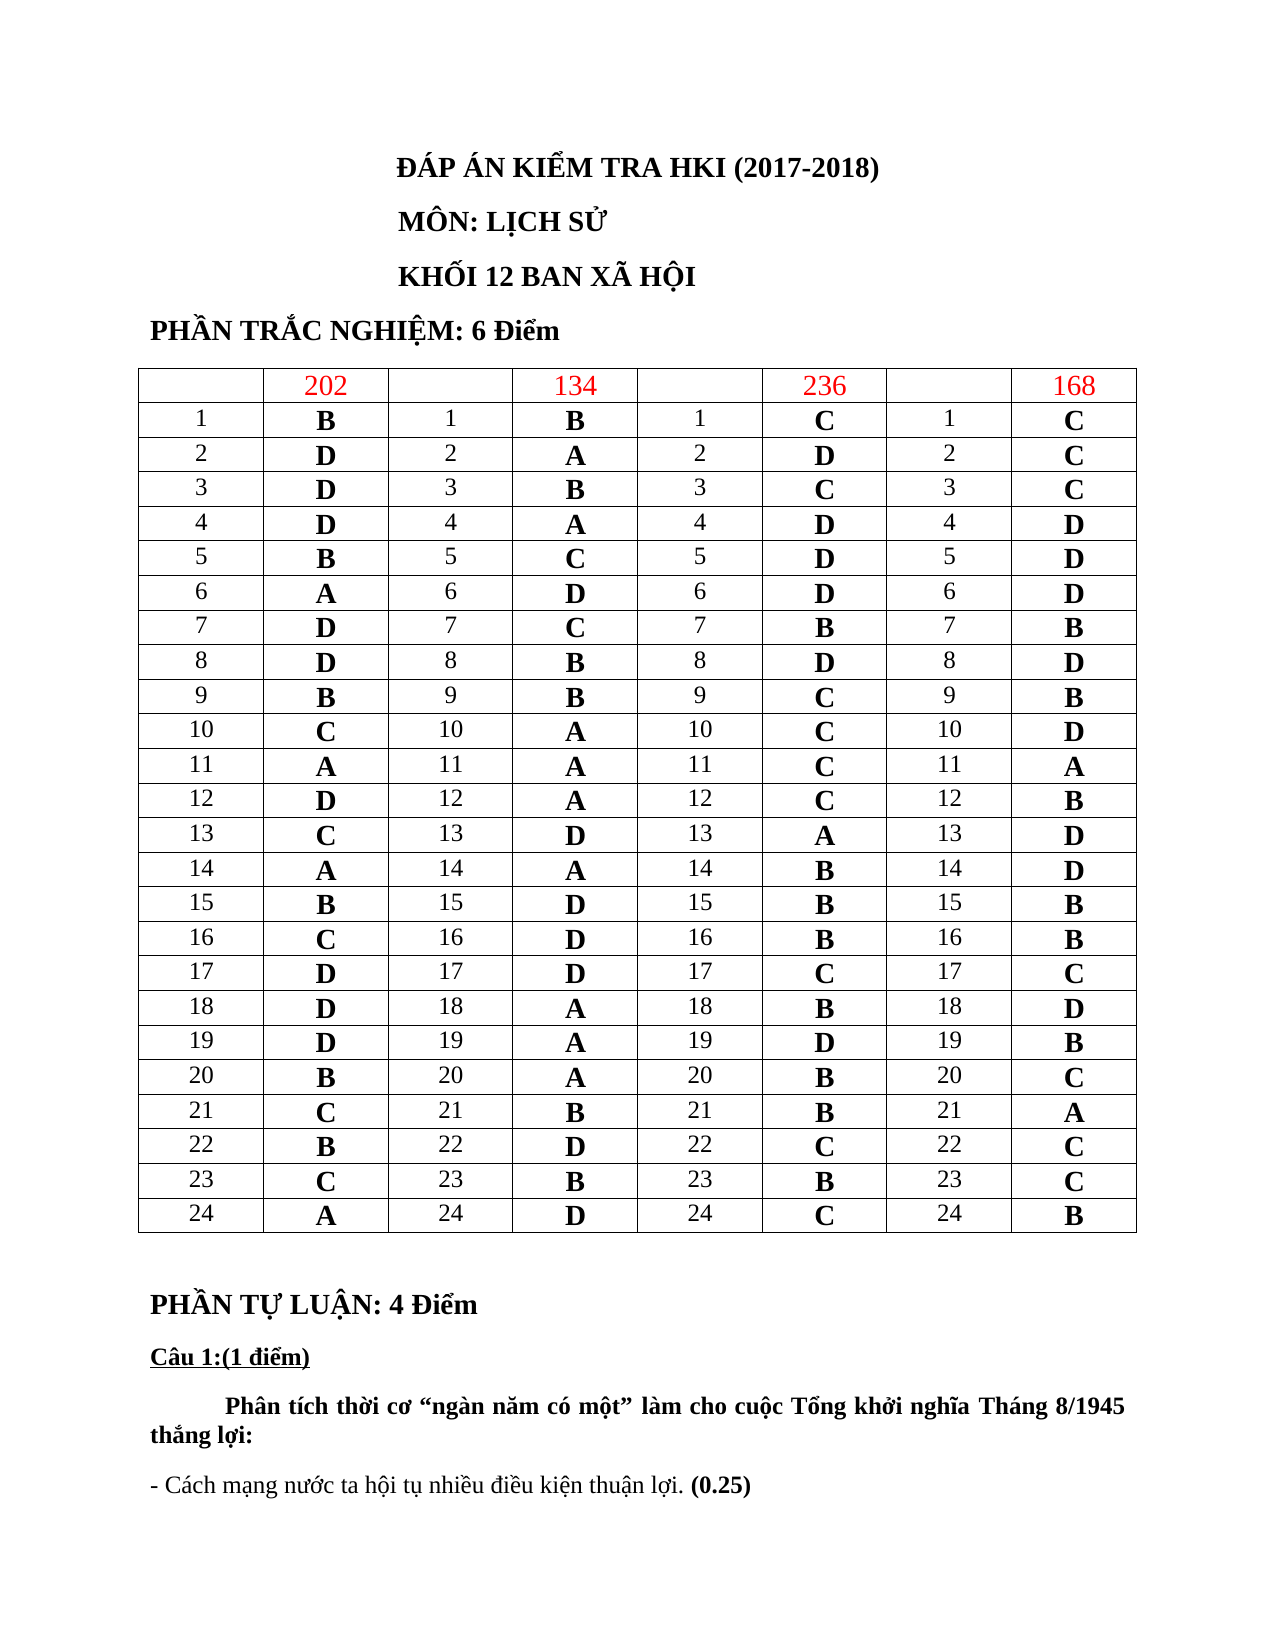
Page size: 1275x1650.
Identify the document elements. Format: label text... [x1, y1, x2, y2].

table_cell D [1012, 818, 1136, 852]
table_cell 14 [887, 853, 1011, 886]
table_cell 18 [389, 991, 512, 1024]
text KHỐI 12 BAN XÃ HỘI [150, 259, 1125, 292]
table_cell C [264, 1095, 388, 1128]
table_cell A [513, 749, 637, 782]
table_cell D [264, 1026, 388, 1059]
table_cell B [1012, 611, 1136, 644]
table_cell A [513, 1060, 637, 1094]
table_cell A [1012, 749, 1136, 782]
table_cell C [1012, 438, 1136, 471]
table_cell 13 [139, 818, 263, 852]
table_cell 3 [139, 472, 263, 506]
table_cell 5 [389, 541, 512, 575]
table_cell C [1012, 956, 1136, 990]
table_cell B [264, 680, 388, 713]
table_cell 10 [139, 714, 263, 748]
table_cell A [264, 1199, 388, 1232]
text MÔN: LỊCH SỬ [150, 204, 1125, 238]
table_cell D [763, 507, 886, 540]
table_cell 2 [887, 438, 1011, 471]
table_cell 15 [389, 887, 512, 921]
table_cell 23 [638, 1164, 762, 1197]
table_cell 6 [389, 576, 512, 609]
table_cell C [763, 784, 886, 817]
table_cell D [264, 991, 388, 1024]
table_cell D [264, 507, 388, 540]
table_cell A [513, 991, 637, 1024]
table_cell 5 [638, 541, 762, 575]
table_cell 17 [389, 956, 512, 990]
table_cell 11 [638, 749, 762, 782]
table_cell D [1012, 991, 1136, 1024]
table_cell 10 [638, 714, 762, 748]
table_cell D [513, 922, 637, 955]
table_cell B [264, 403, 388, 437]
table_cell 20 [389, 1060, 512, 1094]
table_cell A [513, 1026, 637, 1059]
table_cell D [763, 541, 886, 575]
text ĐÁP ÁN KIỂM TRA HKI (2017-2018) [150, 150, 1125, 183]
table_cell B [264, 541, 388, 575]
table_cell B [763, 611, 886, 644]
table_cell B [763, 991, 886, 1024]
table_cell B [264, 1060, 388, 1094]
table_cell 17 [638, 956, 762, 990]
text Câu 1:(1 điểm) [150, 1342, 1125, 1371]
table_cell 21 [887, 1095, 1011, 1128]
table_cell 23 [139, 1164, 263, 1197]
table_cell 16 [638, 922, 762, 955]
table_cell 3 [638, 472, 762, 506]
table_cell 15 [887, 887, 1011, 921]
table_cell D [513, 818, 637, 852]
table_cell D [513, 576, 637, 609]
table_cell 12 [139, 784, 263, 817]
table_cell 19 [638, 1026, 762, 1059]
table_cell D [763, 645, 886, 679]
table_cell D [763, 438, 886, 471]
table_cell 8 [638, 645, 762, 679]
table_header [389, 369, 512, 402]
table_cell B [513, 1095, 637, 1128]
table_cell 5 [139, 541, 263, 575]
table_header [887, 369, 1011, 402]
table_cell A [513, 438, 637, 471]
text - Cách mạng nước ta hội tụ nhiều điều kiện thuận lợi. (0.25) [150, 1470, 1125, 1498]
table_cell B [763, 1095, 886, 1128]
table_cell D [513, 956, 637, 990]
table_cell D [1012, 853, 1136, 886]
table_cell 4 [887, 507, 1011, 540]
table_cell 23 [389, 1164, 512, 1197]
table_cell D [1012, 714, 1136, 748]
table_header 236 [763, 369, 886, 402]
table_cell 20 [638, 1060, 762, 1094]
table_cell 11 [139, 749, 263, 782]
table_cell 8 [139, 645, 263, 679]
table_cell D [264, 472, 388, 506]
table_cell 24 [139, 1199, 263, 1232]
table_cell 12 [389, 784, 512, 817]
table_cell 14 [638, 853, 762, 886]
table_cell 9 [887, 680, 1011, 713]
table_cell D [1012, 645, 1136, 679]
table_cell B [763, 1060, 886, 1094]
table_cell 19 [139, 1026, 263, 1059]
table_cell 7 [389, 611, 512, 644]
table_cell D [513, 1129, 637, 1163]
table_cell B [763, 1164, 886, 1197]
table_cell A [513, 507, 637, 540]
table_cell 7 [887, 611, 1011, 644]
table_header 168 [1012, 369, 1136, 402]
table_cell 24 [389, 1199, 512, 1232]
table_cell B [1012, 1026, 1136, 1059]
table_cell 6 [638, 576, 762, 609]
table_cell 18 [139, 991, 263, 1024]
table_cell A [763, 818, 886, 852]
table_cell 7 [139, 611, 263, 644]
table_cell B [264, 887, 388, 921]
table_cell A [264, 749, 388, 782]
table_cell 15 [139, 887, 263, 921]
table_cell 2 [139, 438, 263, 471]
table_cell 15 [638, 887, 762, 921]
table_cell C [1012, 1129, 1136, 1163]
table_cell 1 [638, 403, 762, 437]
table_cell D [264, 956, 388, 990]
table_cell C [763, 680, 886, 713]
table_cell B [1012, 922, 1136, 955]
table_cell D [513, 1199, 637, 1232]
table_cell 22 [389, 1129, 512, 1163]
table_cell C [264, 1164, 388, 1197]
table_cell 20 [887, 1060, 1011, 1094]
table_cell C [1012, 403, 1136, 437]
table_cell 16 [887, 922, 1011, 955]
table_cell C [763, 472, 886, 506]
table_cell 18 [638, 991, 762, 1024]
table_cell 24 [638, 1199, 762, 1232]
table_cell 21 [139, 1095, 263, 1128]
table_cell B [513, 1164, 637, 1197]
table_cell D [1012, 576, 1136, 609]
table_cell C [264, 922, 388, 955]
table_cell 24 [887, 1199, 1011, 1232]
table_cell D [264, 784, 388, 817]
table_header [638, 369, 762, 402]
table_cell 1 [139, 403, 263, 437]
table_cell B [513, 680, 637, 713]
table_cell 10 [887, 714, 1011, 748]
table_cell B [513, 472, 637, 506]
table_cell 12 [638, 784, 762, 817]
table_cell 9 [638, 680, 762, 713]
table_cell B [1012, 887, 1136, 921]
table_cell B [763, 887, 886, 921]
table_cell C [763, 1199, 886, 1232]
table_cell C [513, 541, 637, 575]
table_cell A [513, 853, 637, 886]
table_cell 23 [887, 1164, 1011, 1197]
table_cell A [513, 784, 637, 817]
table_cell 6 [887, 576, 1011, 609]
table_cell C [1012, 1164, 1136, 1197]
table_cell 2 [389, 438, 512, 471]
table_cell B [763, 922, 886, 955]
table_cell C [763, 956, 886, 990]
table_cell 3 [389, 472, 512, 506]
table_cell C [1012, 472, 1136, 506]
table_cell 9 [139, 680, 263, 713]
table_cell C [763, 749, 886, 782]
table_cell 13 [638, 818, 762, 852]
table_cell 16 [389, 922, 512, 955]
table_cell 22 [638, 1129, 762, 1163]
table_cell 21 [638, 1095, 762, 1128]
table_cell 20 [139, 1060, 263, 1094]
table_cell 19 [887, 1026, 1011, 1059]
table_cell 16 [139, 922, 263, 955]
table_cell 9 [389, 680, 512, 713]
table_cell 1 [887, 403, 1011, 437]
table_cell B [264, 1129, 388, 1163]
table_cell 12 [887, 784, 1011, 817]
table_cell B [513, 403, 637, 437]
table_cell D [1012, 507, 1136, 540]
table_cell 13 [887, 818, 1011, 852]
table_cell 11 [887, 749, 1011, 782]
table_cell 21 [389, 1095, 512, 1128]
table_cell 17 [887, 956, 1011, 990]
table_cell D [1012, 541, 1136, 575]
table_cell C [763, 1129, 886, 1163]
table_cell 7 [638, 611, 762, 644]
table_cell B [1012, 784, 1136, 817]
table_header 134 [513, 369, 637, 402]
text Phân tích thời cơ “ngàn năm có một” làm cho cuộc Tổng khởi nghĩa Tháng 8/1945 thắng lợi: [150, 1391, 1125, 1449]
table_cell 3 [887, 472, 1011, 506]
table_cell 18 [887, 991, 1011, 1024]
table_cell 13 [389, 818, 512, 852]
table_cell A [1012, 1095, 1136, 1128]
table_cell C [763, 403, 886, 437]
text PHẦN TRẮC NGHIỆM: 6 Điểm [150, 313, 1125, 347]
table_cell 4 [389, 507, 512, 540]
table_cell D [513, 887, 637, 921]
table_cell B [1012, 1199, 1136, 1232]
table_cell 4 [638, 507, 762, 540]
table_cell 1 [389, 403, 512, 437]
table_cell A [264, 576, 388, 609]
table_cell D [264, 645, 388, 679]
table_cell C [513, 611, 637, 644]
table_cell 14 [389, 853, 512, 886]
table_cell B [1012, 680, 1136, 713]
table_cell 6 [139, 576, 263, 609]
table_header 202 [264, 369, 388, 402]
table_cell 4 [139, 507, 263, 540]
table_cell B [763, 853, 886, 886]
table_cell D [763, 1026, 886, 1059]
text PHẦN TỰ LUẬN: 4 Điểm [150, 1287, 1125, 1321]
table_cell D [264, 611, 388, 644]
table_cell 17 [139, 956, 263, 990]
table_cell 8 [389, 645, 512, 679]
table_cell 10 [389, 714, 512, 748]
table_cell 8 [887, 645, 1011, 679]
table_cell C [264, 818, 388, 852]
table_cell B [513, 645, 637, 679]
table_header [139, 369, 263, 402]
table_cell D [264, 438, 388, 471]
table_cell 19 [389, 1026, 512, 1059]
table_cell 2 [638, 438, 762, 471]
table_cell A [513, 714, 637, 748]
table_cell C [1012, 1060, 1136, 1094]
table_cell D [763, 576, 886, 609]
table_cell 11 [389, 749, 512, 782]
table_cell 14 [139, 853, 263, 886]
table_cell 5 [887, 541, 1011, 575]
table_cell C [264, 714, 388, 748]
table_cell C [763, 714, 886, 748]
table_cell A [264, 853, 388, 886]
table_cell 22 [887, 1129, 1011, 1163]
table_cell 22 [139, 1129, 263, 1163]
